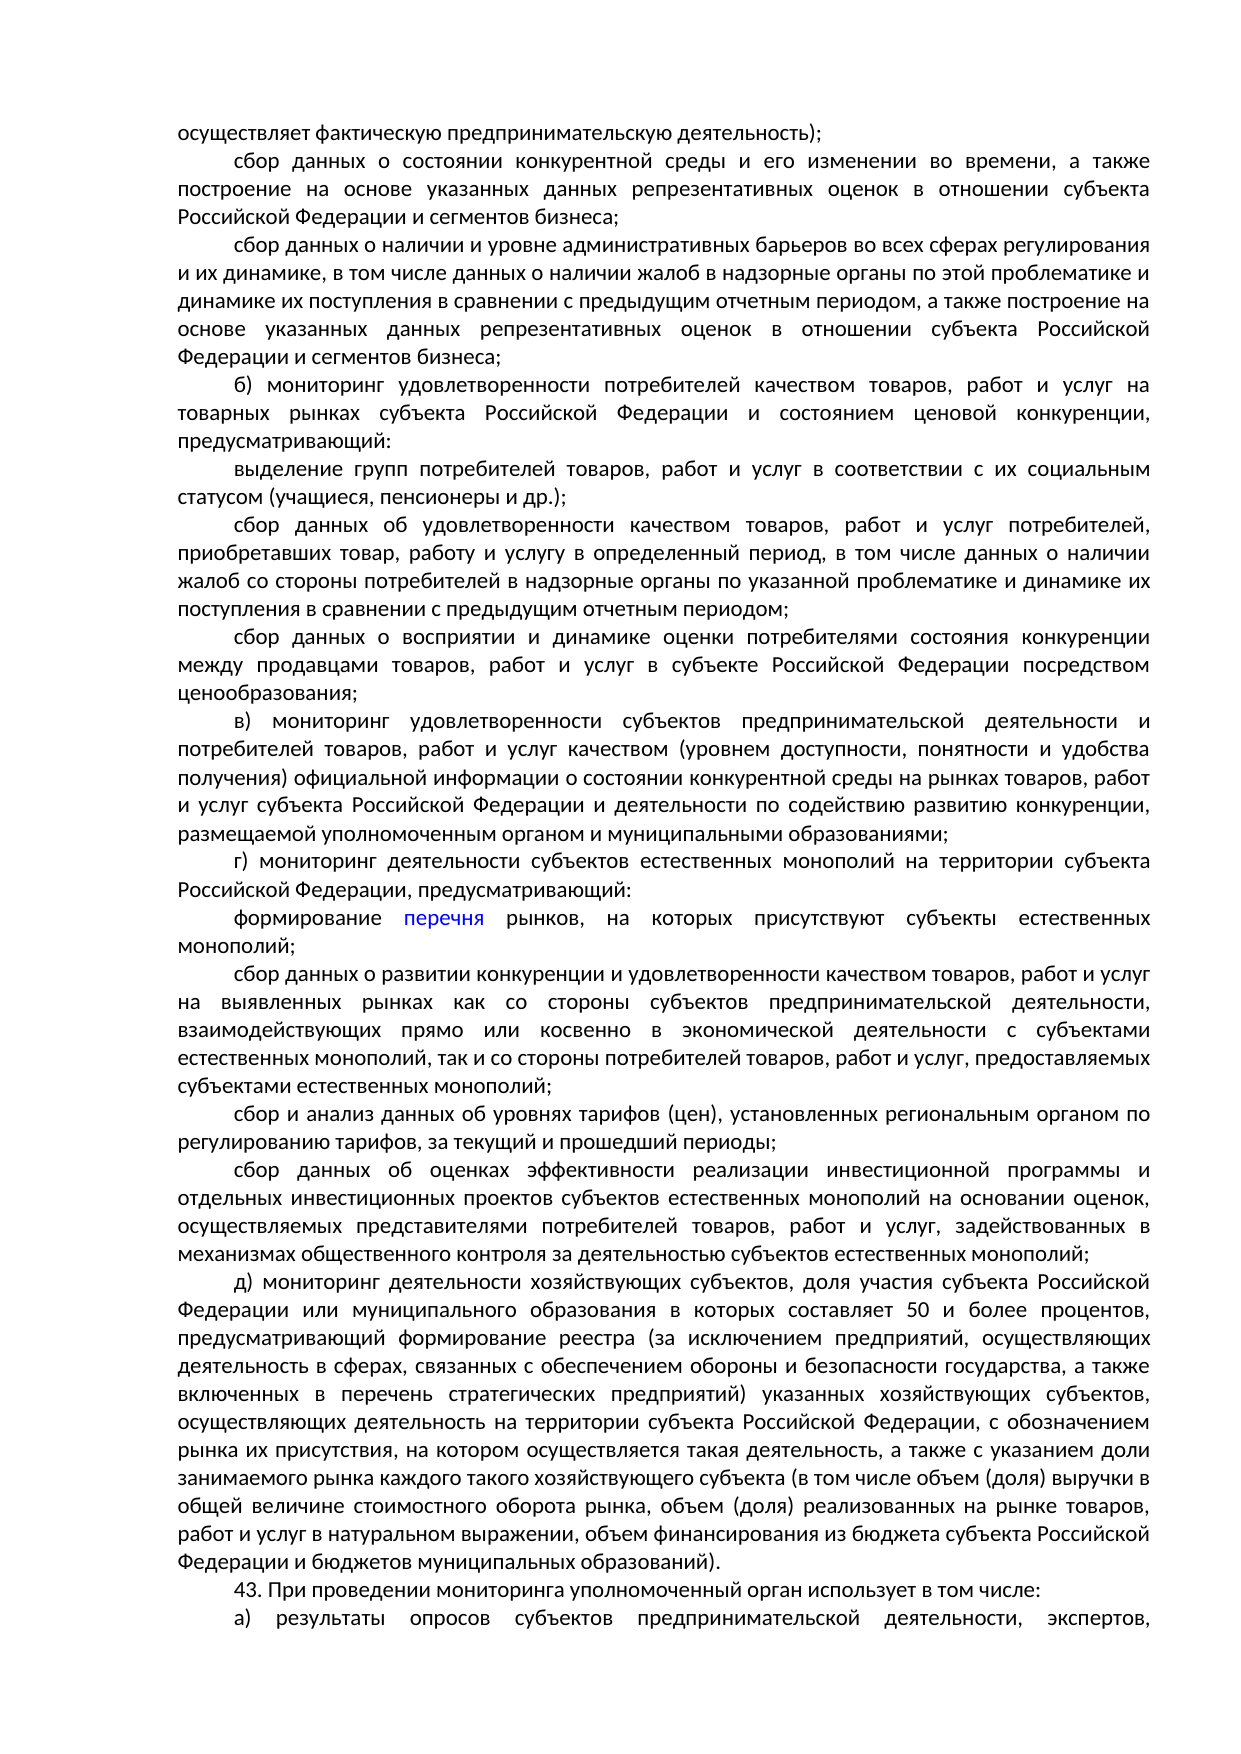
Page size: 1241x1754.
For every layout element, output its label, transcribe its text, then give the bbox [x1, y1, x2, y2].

text б) мониторинг удовлетворенности потребителей качеством товаров, работ и услуг на товарных рынках субъекта Российской Федерации и состоянием ценовой конкуренции, предусматривающий: [177, 370, 1152, 454]
text в) мониторинг удовлетворенности субъектов предпринимательской деятельности и потребителей товаров, работ и услуг качеством (уровнем доступности, понятности и удобства получения) официальной информации о состоянии конкурентной среды на рынках товаров, работ и услуг субъекта Российской Федерации и деятельности по содействию развитию конкуренции, размещаемой уполномоченным органом и муниципальными образованиями; [177, 707, 1152, 847]
text сбор данных о состоянии конкурентной среды и его изменении во времени, а также построение на основе указанных данных репрезентативных оценок в отношении субъекта Российской Федерации и сегментов бизнеса; [177, 146, 1152, 230]
text сбор данных о наличии и уровне административных барьеров во всех сферах регулирования и их динамике, в том числе данных о наличии жалоб в надзорные органы по этой проблематике и динамике их поступления в сравнении с предыдущим отчетным периодом, а также построение на основе указанных данных репрезентативных оценок в отношении субъекта Российской Федерации и сегментов бизнеса; [177, 230, 1152, 370]
text формирование перечня рынков, на которых присутствуют субъекты естественных монополий; [177, 903, 1152, 959]
text 43. При проведении мониторинга уполномоченный орган использует в том числе: [177, 1575, 1152, 1603]
text г) мониторинг деятельности субъектов естественных монополий на территории субъекта Российской Федерации, предусматривающий: [177, 847, 1152, 903]
text выделение групп потребителей товаров, работ и услуг в соответствии с их социальным статусом (учащиеся, пенсионеры и др.); [177, 454, 1152, 510]
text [177, 1603, 1152, 1631]
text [177, 118, 1152, 146]
text сбор данных о восприятии и динамике оценки потребителями состояния конкуренции между продавцами товаров, работ и услуг в субъекте Российской Федерации посредством ценообразования; [177, 622, 1152, 707]
text сбор данных о развитии конкуренции и удовлетворенности качеством товаров, работ и услуг на выявленных рынках как со стороны субъектов предпринимательской деятельности, взаимодействующих прямо или косвенно в экономической деятельности с субъектами естественных монополий, так и со стороны потребителей товаров, работ и услуг, предоставляемых субъектами естественных монополий; [177, 959, 1152, 1099]
text д) мониторинг деятельности хозяйствующих субъектов, доля участия субъекта Российской Федерации или муниципального образования в которых составляет 50 и более процентов, предусматривающий формирование реестра (за исключением предприятий, осуществляющих деятельность в сферах, связанных с обеспечением обороны и безопасности государства, а также включенных в перечень стратегических предприятий) указанных хозяйствующих субъектов, осуществляющих деятельность на территории субъекта Российской Федерации, с обозначением рынка их присутствия, на котором осуществляется такая деятельность, а также с указанием доли занимаемого рынка каждого такого хозяйствующего субъекта (в том числе объем (доля) выручки в общей величине стоимостного оборота рынка, объем (доля) реализованных на рынке товаров, работ и услуг в натуральном выражении, объем финансирования из бюджета субъекта Российской Федерации и бюджетов муниципальных образований). [177, 1267, 1152, 1575]
text сбор и анализ данных об уровнях тарифов (цен), установленных региональным органом по регулированию тарифов, за текущий и прошедший периоды; [177, 1099, 1152, 1155]
text сбор данных об оценках эффективности реализации инвестиционной программы и отдельных инвестиционных проектов субъектов естественных монополий на основании оценок, осуществляемых представителями потребителей товаров, работ и услуг, задействованных в механизмах общественного контроля за деятельностью субъектов естественных монополий; [177, 1155, 1152, 1267]
text сбор данных об удовлетворенности качеством товаров, работ и услуг потребителей, приобретавших товар, работу и услугу в определенный период, в том числе данных о наличии жалоб со стороны потребителей в надзорные органы по указанной проблематике и динамике их поступления в сравнении с предыдущим отчетным периодом; [177, 510, 1152, 622]
